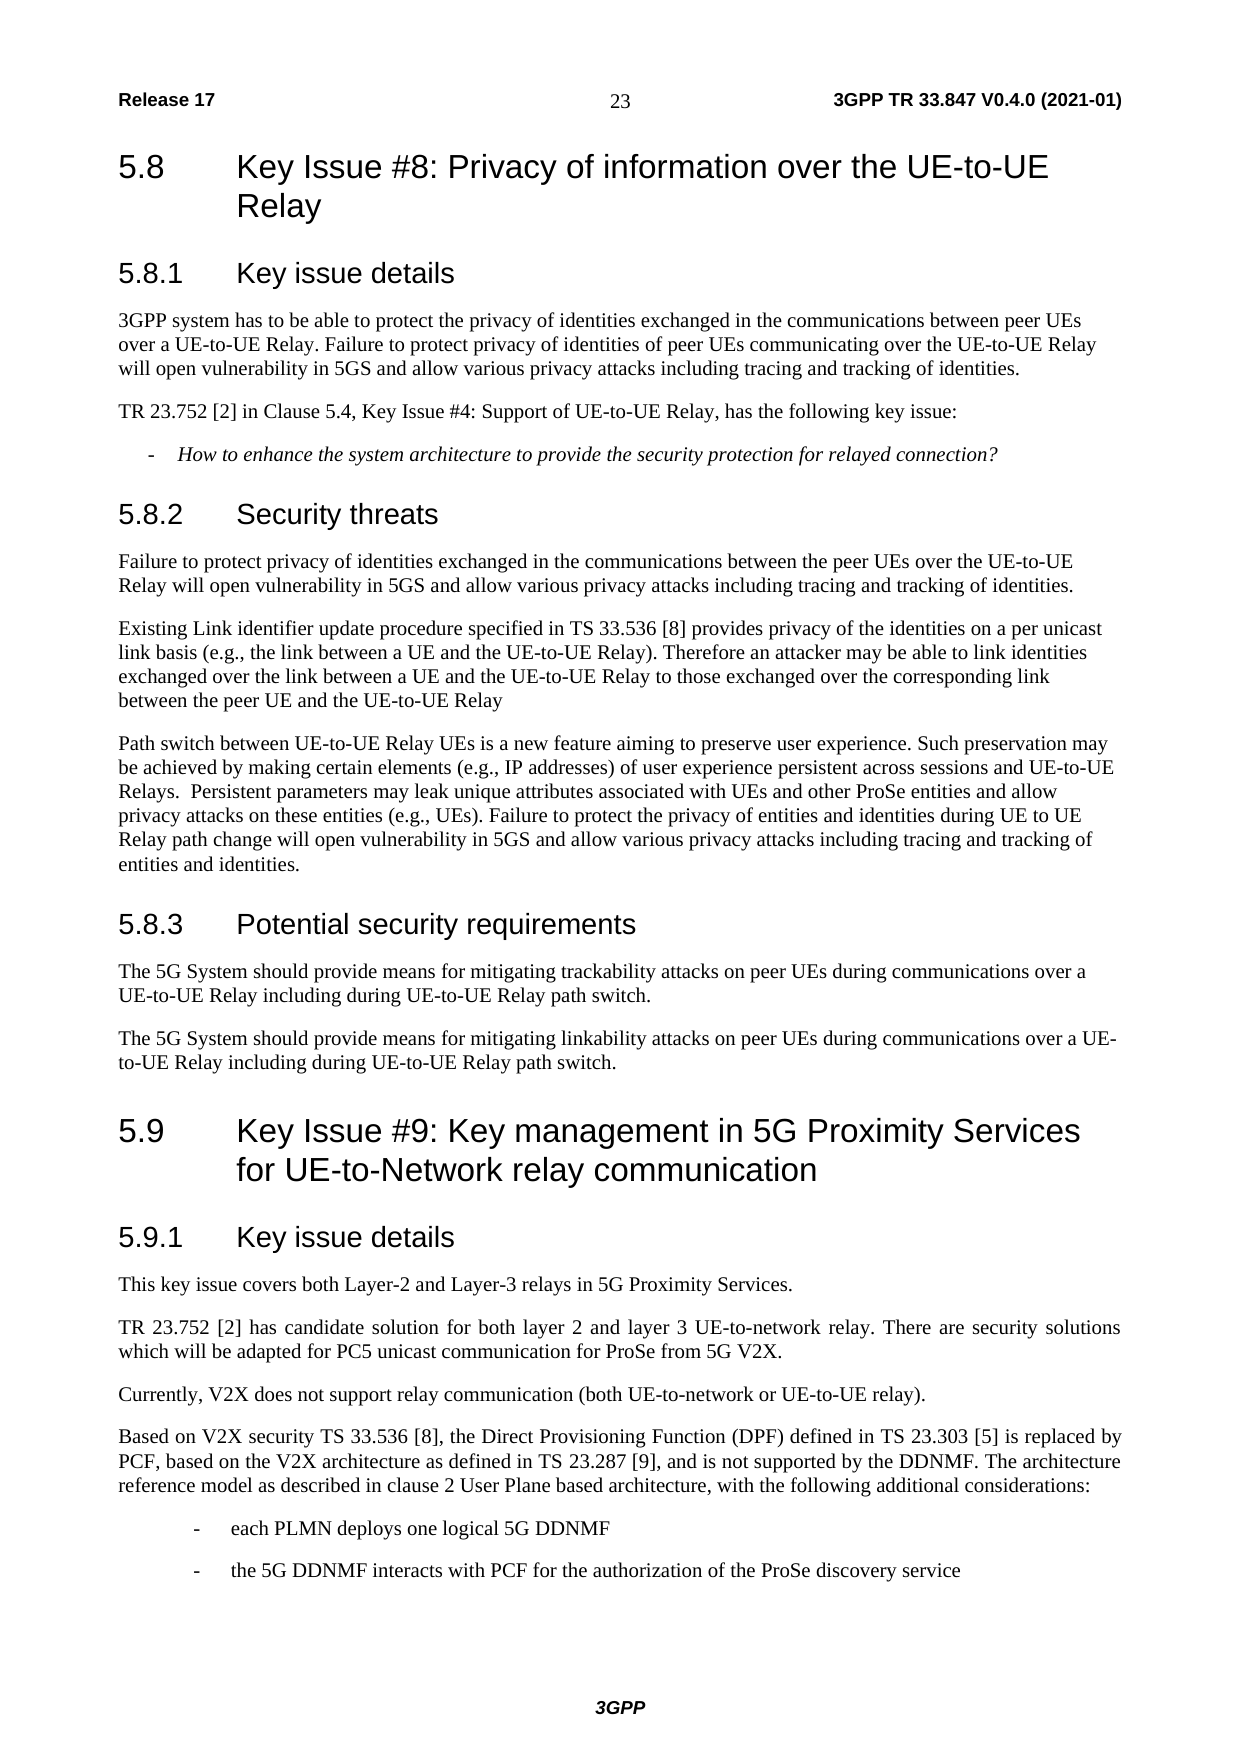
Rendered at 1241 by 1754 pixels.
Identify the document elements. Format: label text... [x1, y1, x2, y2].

text The 5G System should provide means for mitigating trackability attacks on peer UEs during communications over a UE-to-UE Relay including during UE-to-UE Relay path switch. [118, 959, 1122, 1007]
text - How to enhance the system architecture to provide the security protection for relayed connection? [148, 442, 1122, 466]
list each PLMN deploys one logical 5G DDNMF [193, 1515, 1122, 1539]
text Path switch between UE-to-UE Relay UEs is a new feature aiming to preserve user experience. Such preservation may be achieved by making certain elements (e.g., IP addresses) of user experience persistent across sessions and UE-to-UE Relays. Persistent parameters may leak unique attributes associated with UEs and other ProSe entities and allow privacy attacks on these entities (e.g., UEs). Failure to protect the privacy of entities and identities during UE to UE Relay path change will open vulnerability in 5GS and allow various privacy attacks including tracing and tracking of entities and identities. [118, 731, 1122, 876]
text The 5G System should provide means for mitigating linkability attacks on peer UEs during communications over a UE-to-UE Relay including during UE-to-UE Relay path switch. [118, 1026, 1122, 1074]
subtitle 5.8 Key Issue #8: Privacy of information over the UE-to-UE Relay [118, 147, 1122, 224]
text TR 23.752 [2] in Clause 5.4, Key Issue #4: Support of UE-to-UE Relay, has the following key issue: [118, 399, 1122, 423]
subtitle 5.8.3 Potential security requirements [118, 907, 1122, 940]
text Existing Link identifier update procedure specified in TS 33.536 [8] provides privacy of the identities on a per unicast link basis (e.g., the link between a UE and the UE-to-UE Relay). Therefore an attacker may be able to link identities exchanged over the link between a UE and the UE-to-UE Relay to those exchanged over the corresponding link between the peer UE and the UE-to-UE Relay [118, 616, 1122, 712]
subtitle 5.8.2 Security threats [118, 497, 1122, 531]
text 3GPP system has to be able to protect the privacy of identities exchanged in the communications between peer UEs over a UE-to-UE Relay. Failure to protect privacy of identities of peer UEs communicating over the UE-to-UE Relay will open vulnerability in 5GS and allow various privacy attacks including tracing and tracking of identities. [118, 308, 1122, 380]
text TR 23.752 [2] has candidate solution for both layer 2 and layer 3 UE-to-network relay. There are security solutions which will be adapted for PC5 unicast communication for ProSe from 5G V2X. [118, 1315, 1122, 1363]
subtitle 5.9.1 Key issue details [118, 1220, 1122, 1253]
subtitle 5.8.1 Key issue details [118, 256, 1122, 289]
subtitle 5.9 Key Issue #9: Key management in 5G Proximity Services for UE-to-Network relay communication [118, 1112, 1122, 1188]
text Based on V2X security TS 33.536 [8], the Direct Provisioning Function (DPF) defined in TS 23.303 [5] is replaced by PCF, based on the V2X architecture as defined in TS 23.287 [9], and is not supported by the DDNMF. The architecture reference model as described in clause 2 User Plane based architecture, with the following additional considerations: [118, 1424, 1122, 1497]
list the 5G DDNMF interacts with PCF for the authorization of the ProSe discovery service [193, 1558, 1122, 1582]
text This key issue covers both Layer-2 and Layer-3 relays in 5G Proximity Services. [118, 1272, 1122, 1296]
text Currently, V2X does not support relay communication (both UE-to-network or UE-to-UE relay). [118, 1382, 1122, 1406]
text Failure to protect privacy of identities exchanged in the communications between the peer UEs over the UE-to-UE Relay will open vulnerability in 5GS and allow various privacy attacks including tracing and tracking of identities. [118, 549, 1122, 597]
